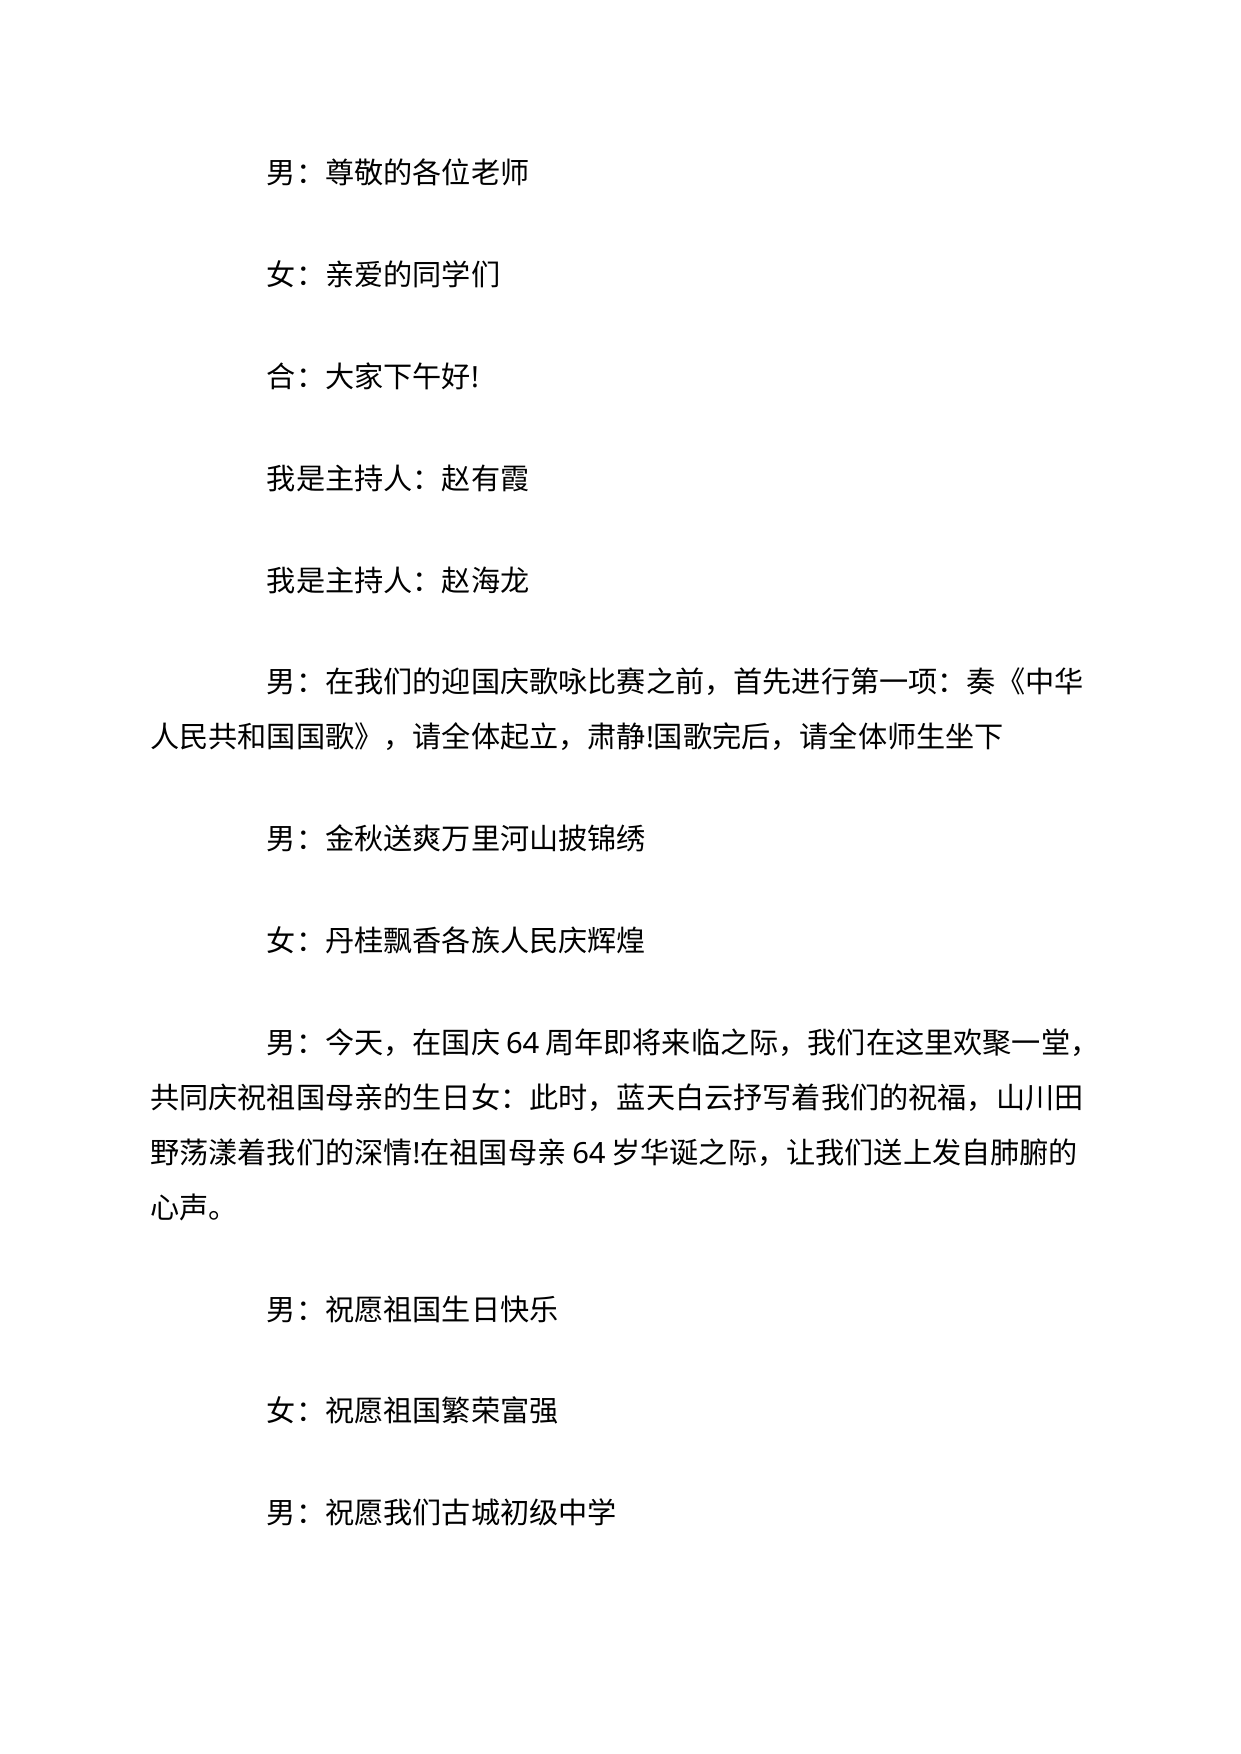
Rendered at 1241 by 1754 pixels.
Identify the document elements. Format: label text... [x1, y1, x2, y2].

text 男：尊敬的各位老师 [150, 150, 1090, 192]
text 男：祝愿祖国生日快乐 [150, 1286, 1090, 1328]
text 男：金秋送爽万里河山披锦绣 [150, 816, 1090, 858]
text 合：大家下午好! [150, 353, 1090, 396]
text 我是主持人：赵海龙 [150, 557, 1090, 599]
text 男：在我们的迎国庆歌咏比赛之前，首先进行第一项：奏《中华人民共和国国歌》，请全体起立，肃静!国歌完后，请全体师生坐下 [150, 659, 1090, 756]
text 女：丹桂飘香各族人民庆辉煌 [150, 918, 1090, 960]
text 男：今天，在国庆64周年即将来临之际，我们在这里欢聚一堂，共同庆祝祖国母亲的生日女：此时，蓝天白云抒写着我们的祝福，山川田野荡漾着我们的深情!在祖国母亲64岁华诞之际，让我们送上发自肺腑的心声。 [150, 1019, 1090, 1227]
text 男：祝愿我们古城初级中学 [150, 1490, 1090, 1532]
text 女：亲爱的同学们 [150, 252, 1090, 294]
text 我是主持人：赵有霞 [150, 456, 1090, 498]
text 女：祝愿祖国繁荣富强 [150, 1388, 1090, 1430]
